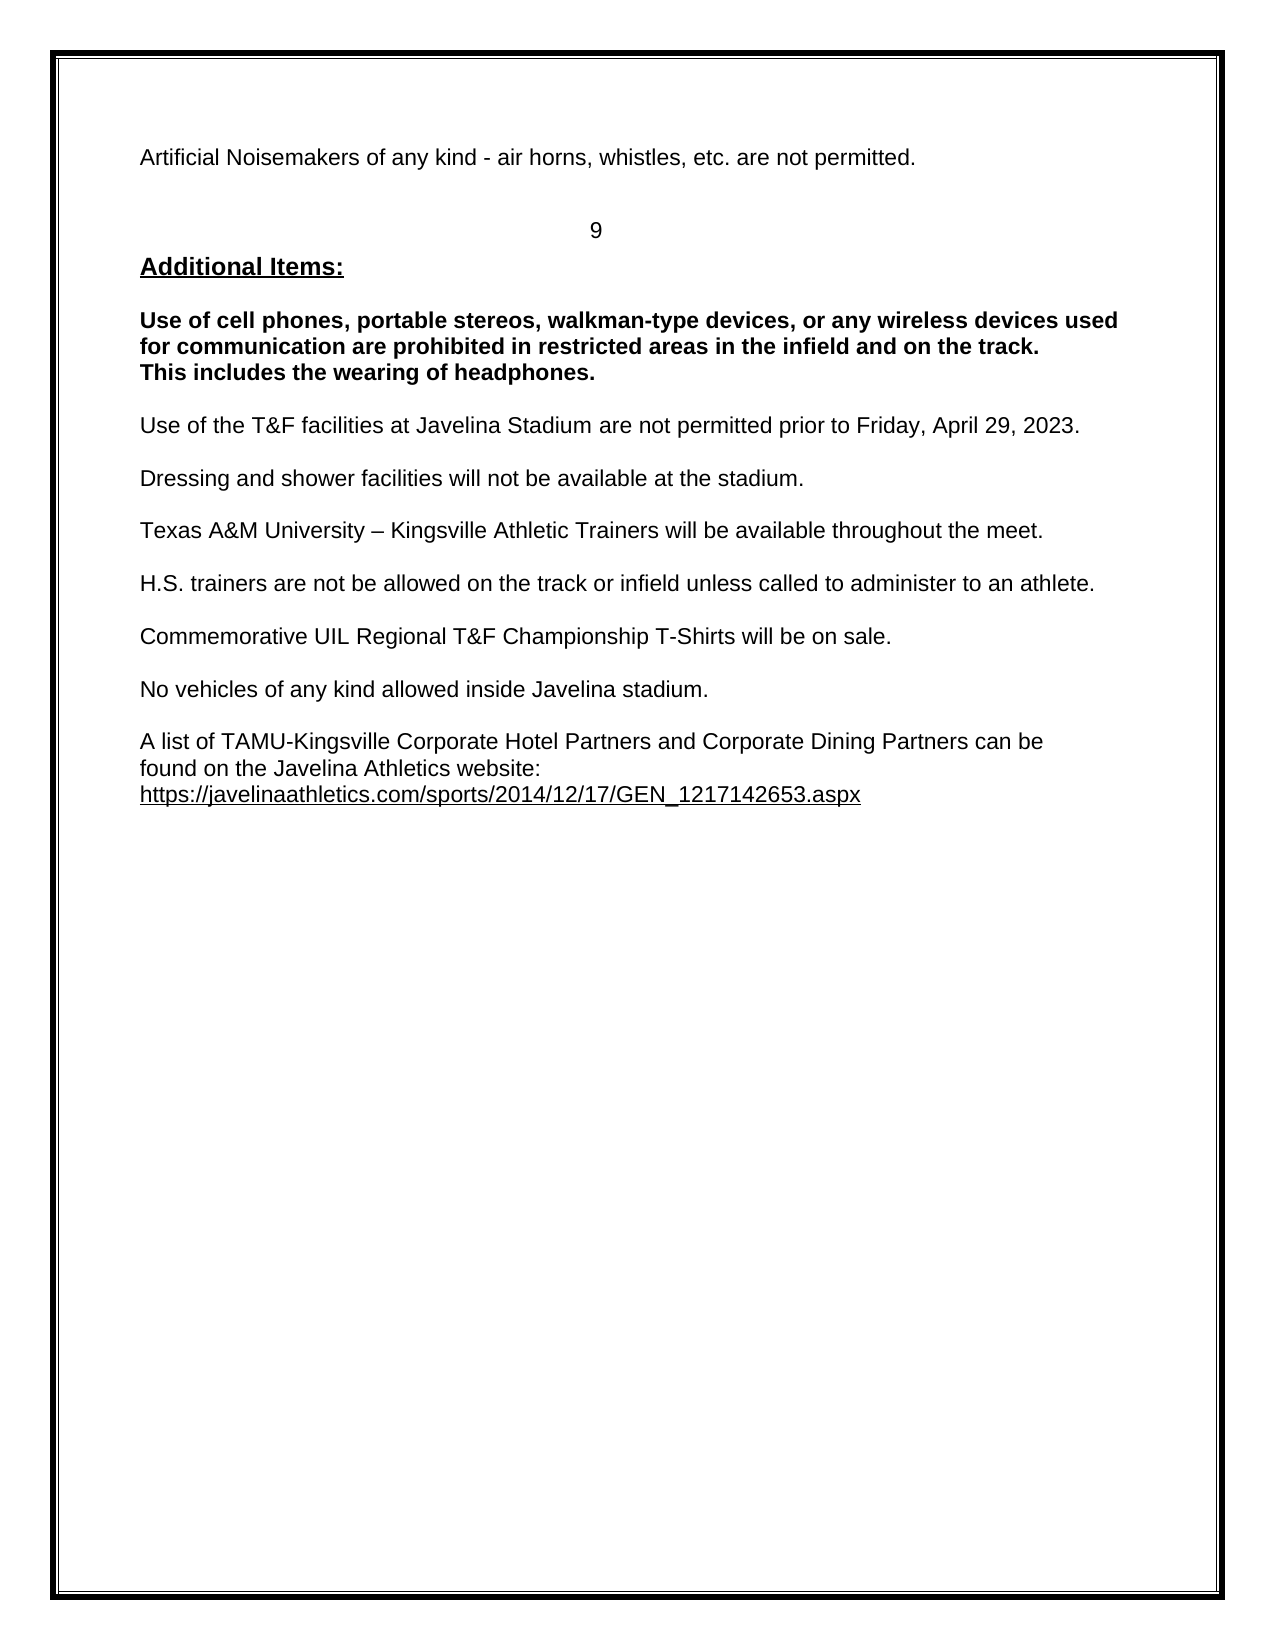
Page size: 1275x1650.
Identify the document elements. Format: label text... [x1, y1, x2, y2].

text Commemorative UIL Regional T&F Championship T-Shirts will be on sale. [139, 623, 1133, 649]
text Dressing and shower facilities will not be available at the stadium. [139, 465, 1135, 491]
text Use of the T&F facilities at Javelina Stadium are not permitted prior to Friday, April 29, 2023. [139, 412, 1135, 438]
text Texas A&M University – Kingsville Athletic Trainers will be available throughout the meet. [139, 517, 1129, 544]
text No vehicles of any kind allowed inside Javelina stadium. [139, 676, 1133, 702]
text H.S. trainers are not be allowed on the track or infield unless called to administer to an athlete. [139, 570, 1129, 597]
text found on the Javelina Athletics website: https://javelinaathletics.com/sports/2014/12/17/GEN_1217142653.aspx [139, 755, 1103, 807]
text 9 [139, 217, 1115, 243]
text This includes the wearing of headphones. [139, 359, 1133, 386]
text A list of TAMU-Kingsville Corporate Hotel Partners and Corporate Dining Partners can be [139, 728, 1103, 755]
text Artificial Noisemakers of any kind - air horns, whistles, etc. are not permitted. [139, 144, 1135, 187]
text Use of cell phones, portable stereos, walkman-type devices, or any wireless devices used for communication are prohibited in restricted areas in the infield and on the track. [139, 307, 1133, 359]
text Additional Items: [139, 252, 1135, 280]
